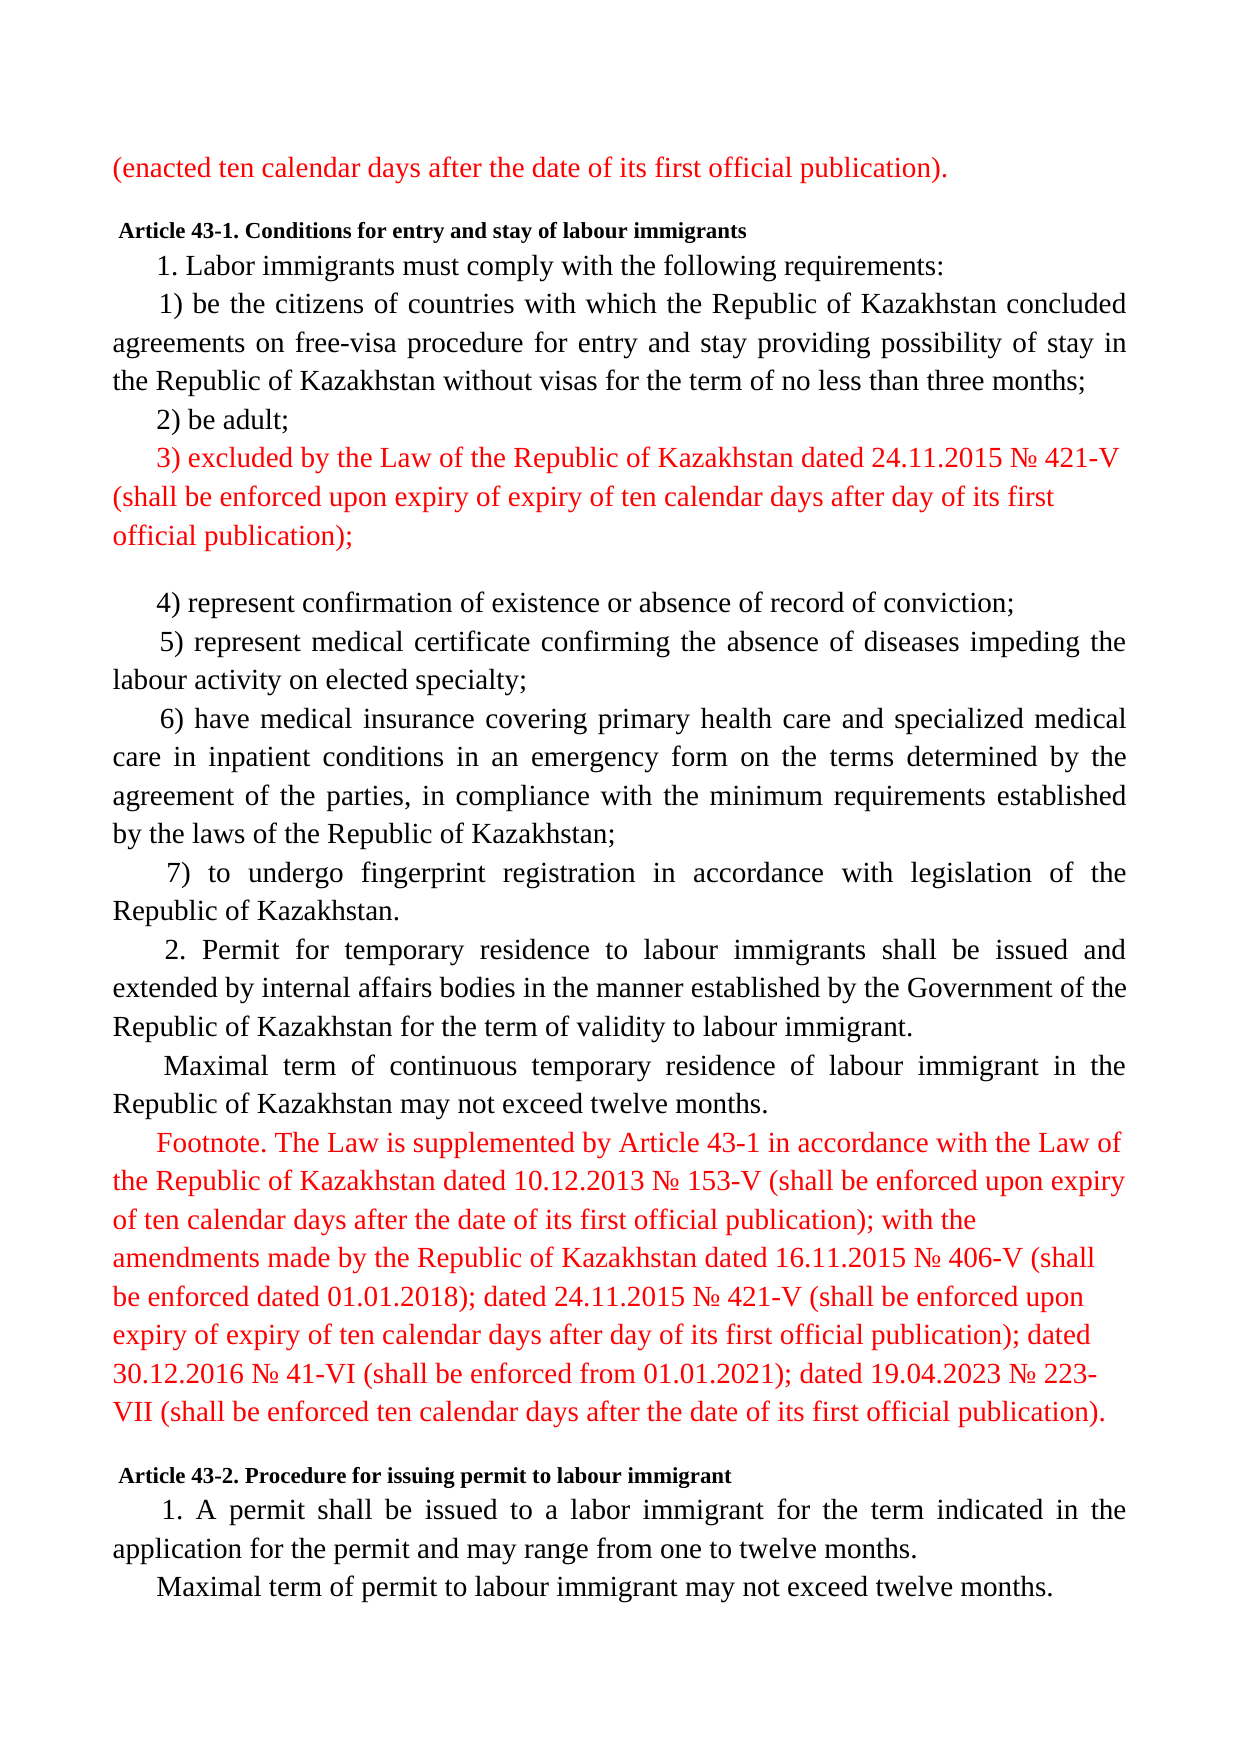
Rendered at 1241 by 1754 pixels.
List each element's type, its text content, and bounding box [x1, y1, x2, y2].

text 5) represent medical certificate confirming the absence of diseases impeding the labour activity on elected specialty; [112, 624, 1128, 696]
text Footnote. The Law is supplemented by Article 43-1 in accordance with the Law of the Republic of Kazakhstan dated 10.12.2013 № 153-V (shall be enforced upon expiry of ten calendar days after the date of its first official publication); with the amendments made by the Republic of Kazakhstan dated 16.11.2015 № 406-V (shall be enforced dated 01.01.2018); dated 24.11.2015 № 421-V (shall be enforced upon expiry of expiry of ten calendar days after day of its first official publication); dated 30.12.2016 № 41-VI (shall be enforced from 01.01.2021); dated 19.04.2023 № 223-VII (shall be enforced ten calendar days after the date of its first official publication). [112, 1125, 1128, 1458]
text 1. A permit shall be issued to a labor immigrant for the term indicated in the application for the permit and may range from one to twelve months. [112, 1492, 1128, 1564]
text 2. Permit for temporary residence to labour immigrants shall be issued and extended by internal affairs bodies in the manner established by the Government of the Republic of Kazakhstan for the term of validity to labour immigrant. [112, 932, 1128, 1043]
text Maximal term of continuous temporary residence of labour immigrant in the Republic of Kazakhstan may not exceed twelve months. [112, 1048, 1128, 1120]
text 1) be the citizens of countries with which the Republic of Kazakhstan concluded agreements on free-visa procedure for entry and stay providing possibility of stay in the Republic of Kazakhstan without visas for the term of no less than three months; [112, 286, 1128, 397]
text 7) to undergo fingerprint registration in accordance with legislation of the Republic of Kazakhstan. [112, 855, 1128, 927]
text Article 43-2. Procedure for issuing permit to labour immigrant [112, 1462, 1128, 1488]
text 2) be adult; [112, 402, 1128, 436]
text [112, 150, 1128, 214]
text Article 43-1. Conditions for entry and stay of labour immigrants [112, 218, 1128, 244]
text 4) represent confirmation of existence or absence of record of conviction; [112, 585, 1128, 619]
text 1. Labor immigrants must comply with the following requirements: [112, 248, 1128, 281]
text Maximal term of permit to labour immigrant may not exceed twelve months. [112, 1569, 1128, 1603]
text 3) excluded by the Law of the Republic of Kazakhstan dated 24.11.2015 № 421-V (shall be enforced upon expiry of expiry of ten calendar days after day of its first official publication); [112, 441, 1128, 581]
text 6) have medical insurance covering primary health care and specialized medical care in inpatient conditions in an emergency form on the terms determined by the agreement of the parties, in compliance with the minimum requirements established by the laws of the Republic of Kazakhstan; [112, 701, 1128, 850]
